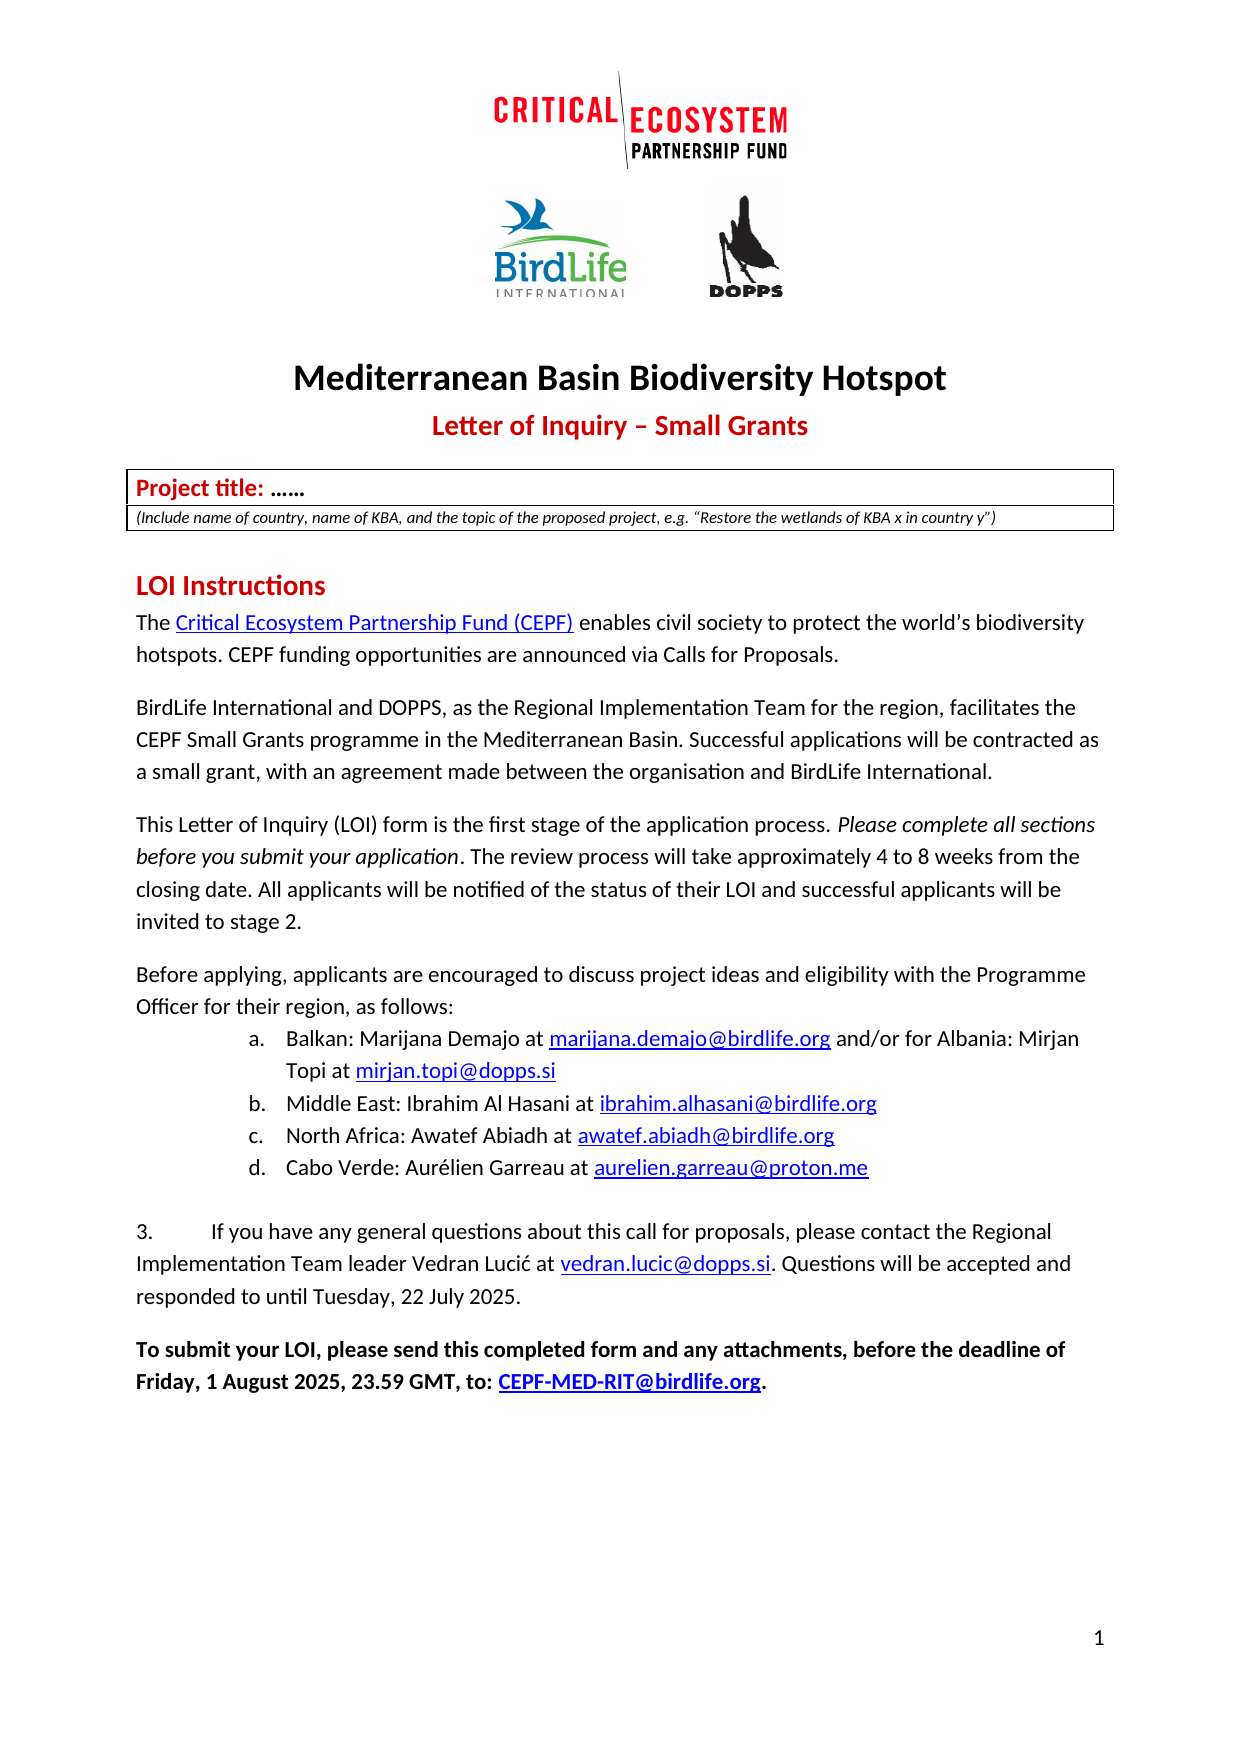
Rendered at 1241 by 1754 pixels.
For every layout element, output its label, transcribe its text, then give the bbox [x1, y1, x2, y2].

picture [501, 256, 511, 264]
picture [494, 198, 626, 296]
text This Letter of Inquiry (LOI) form is the first stage of the application process. Please complete all sections before you submit your application. The review process will take approximately 4 to 8 weeks from the closing date. All applicants will be notified of the status of their LOI and successful applicants will be invited to stage 2. [136, 810, 1104, 935]
text Project title: …… [128, 470, 1113, 504]
list Balkan: Marijana Demajo at marijana.demajo@birdlife.org and/or for Albania: Mirjan Topi at mirjan.topi@dopps.si [248, 1024, 1104, 1084]
picture [494, 71, 787, 169]
picture [501, 267, 512, 278]
picture [707, 178, 783, 294]
text LOI Instructions [136, 567, 1104, 602]
text BirdLife International and DOPPS, as the Regional Implementation Team for the region, facilitates the CEPF Small Grants programme in the Mediterranean Basin. Successful applications will be contracted as a small grant, with an agreement made between the organisation and BirdLife International. [136, 693, 1104, 785]
text Letter of Inquiry – Small Grants [136, 407, 1104, 442]
text The Critical Ecosystem Partnership Fund (CEPF) enables civil society to protect the world’s biodiversity hotspots. CEPF funding opportunities are announced via Calls for Proposals. [136, 608, 1104, 668]
text 3. If you have any general questions about this call for proposals, please contact the Regional Implementation Team leader Vedran Lucić at vedran.lucic@dopps.si. Questions will be accepted and responded to until Tuesday, 22 July 2025. [136, 1217, 1104, 1310]
text Mediterranean Basin Biodiversity Hotspot [136, 354, 1104, 400]
list North Africa: Awatef Abiadh at awatef.abiadh@birdlife.org [248, 1121, 1104, 1149]
text Before applying, applicants are encouraged to discuss project ideas and eligibility with the Programme Officer for their region, as follows: [136, 960, 1104, 1020]
list Cabo Verde: Aurélien Garreau at aurelien.garreau@proton.me [248, 1153, 1104, 1181]
list Middle East: Ibrahim Al Hasani at ibrahim.alhasani@birdlife.org [248, 1089, 1104, 1117]
text (Include name of country, name of KBA, and the topic of the proposed project, e.g. “Restore the wetlands of KBA x in country y”) [128, 506, 1113, 530]
text To submit your LOI, please send this completed form and any attachments, before the deadline of Friday, 1 August 2025, 23.59 GMT, to: CEPF-MED-RIT@birdlife.org. [136, 1335, 1104, 1395]
